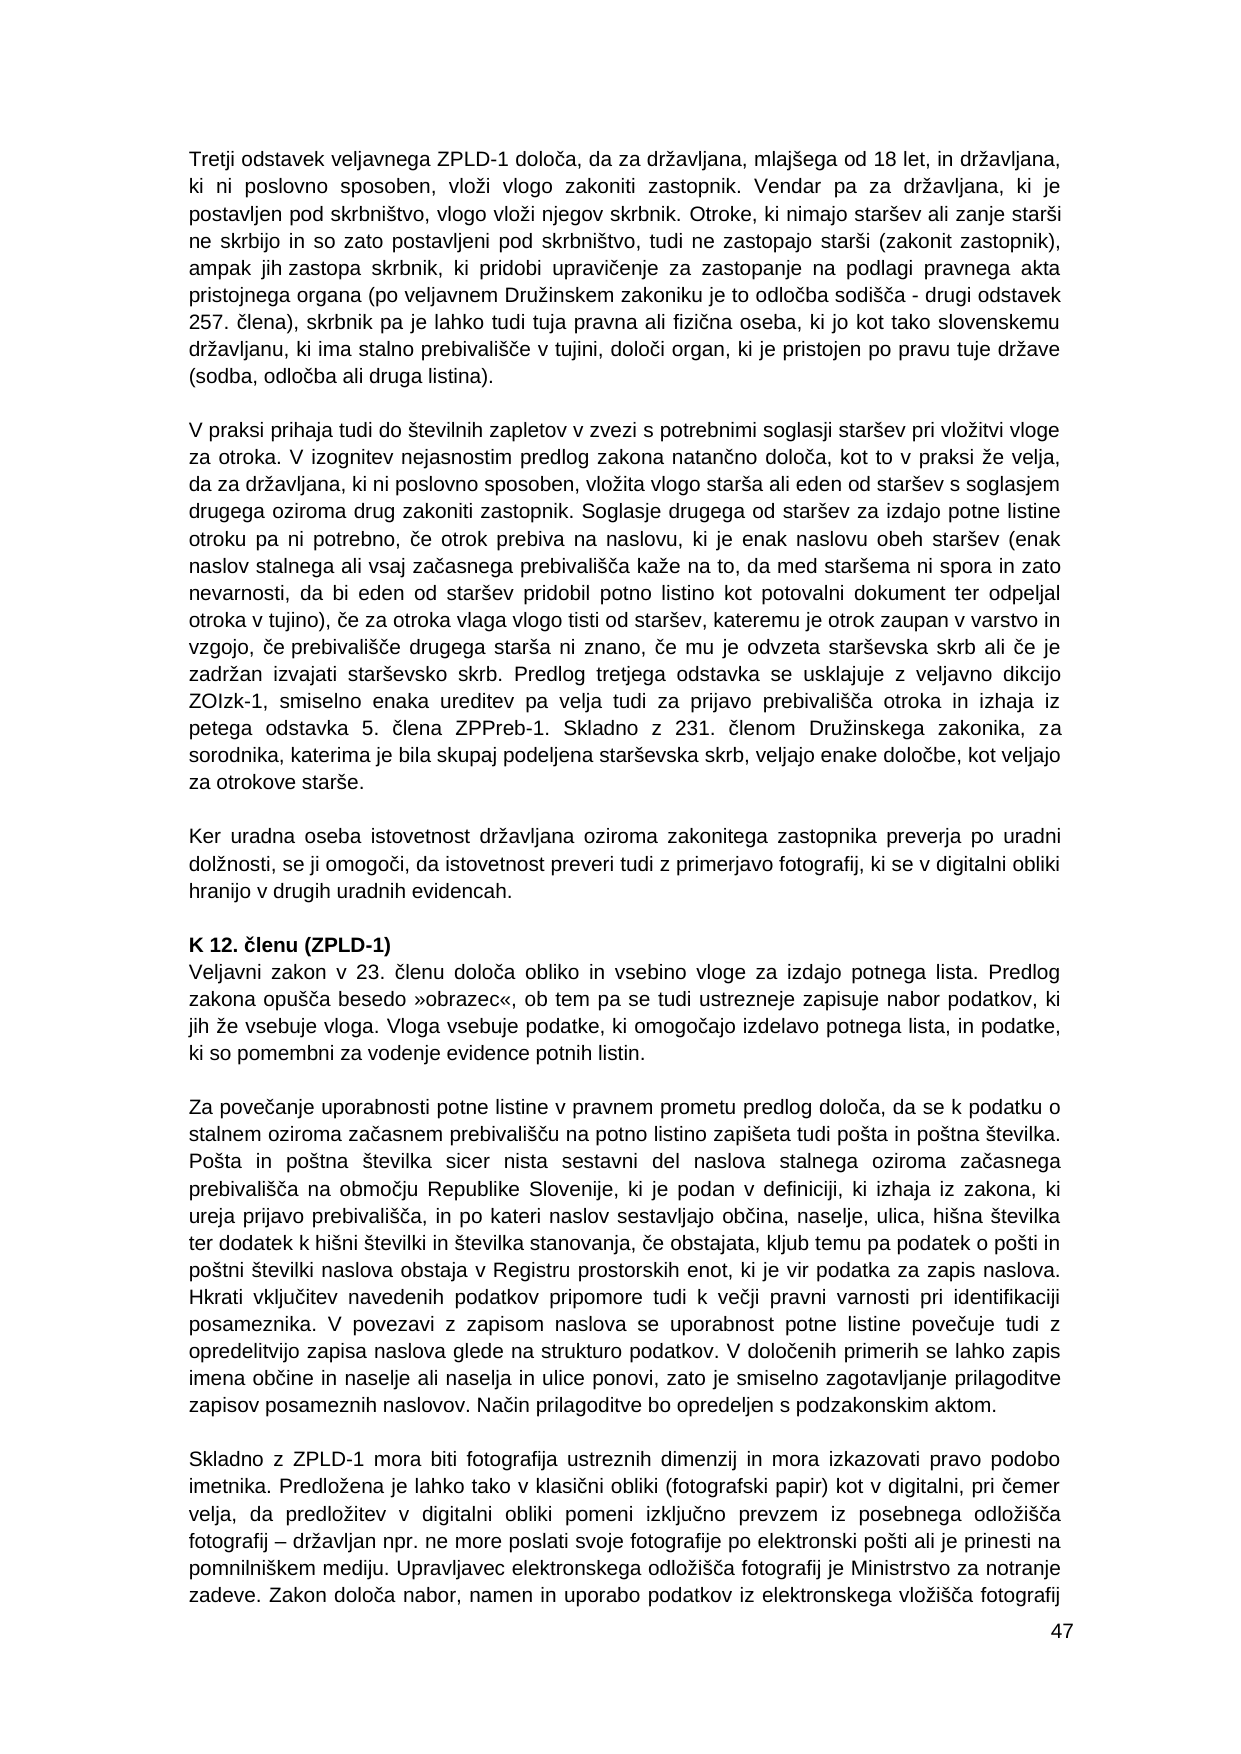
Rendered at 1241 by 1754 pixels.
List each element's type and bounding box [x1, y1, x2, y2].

table_header [177, 118, 1073, 1608]
